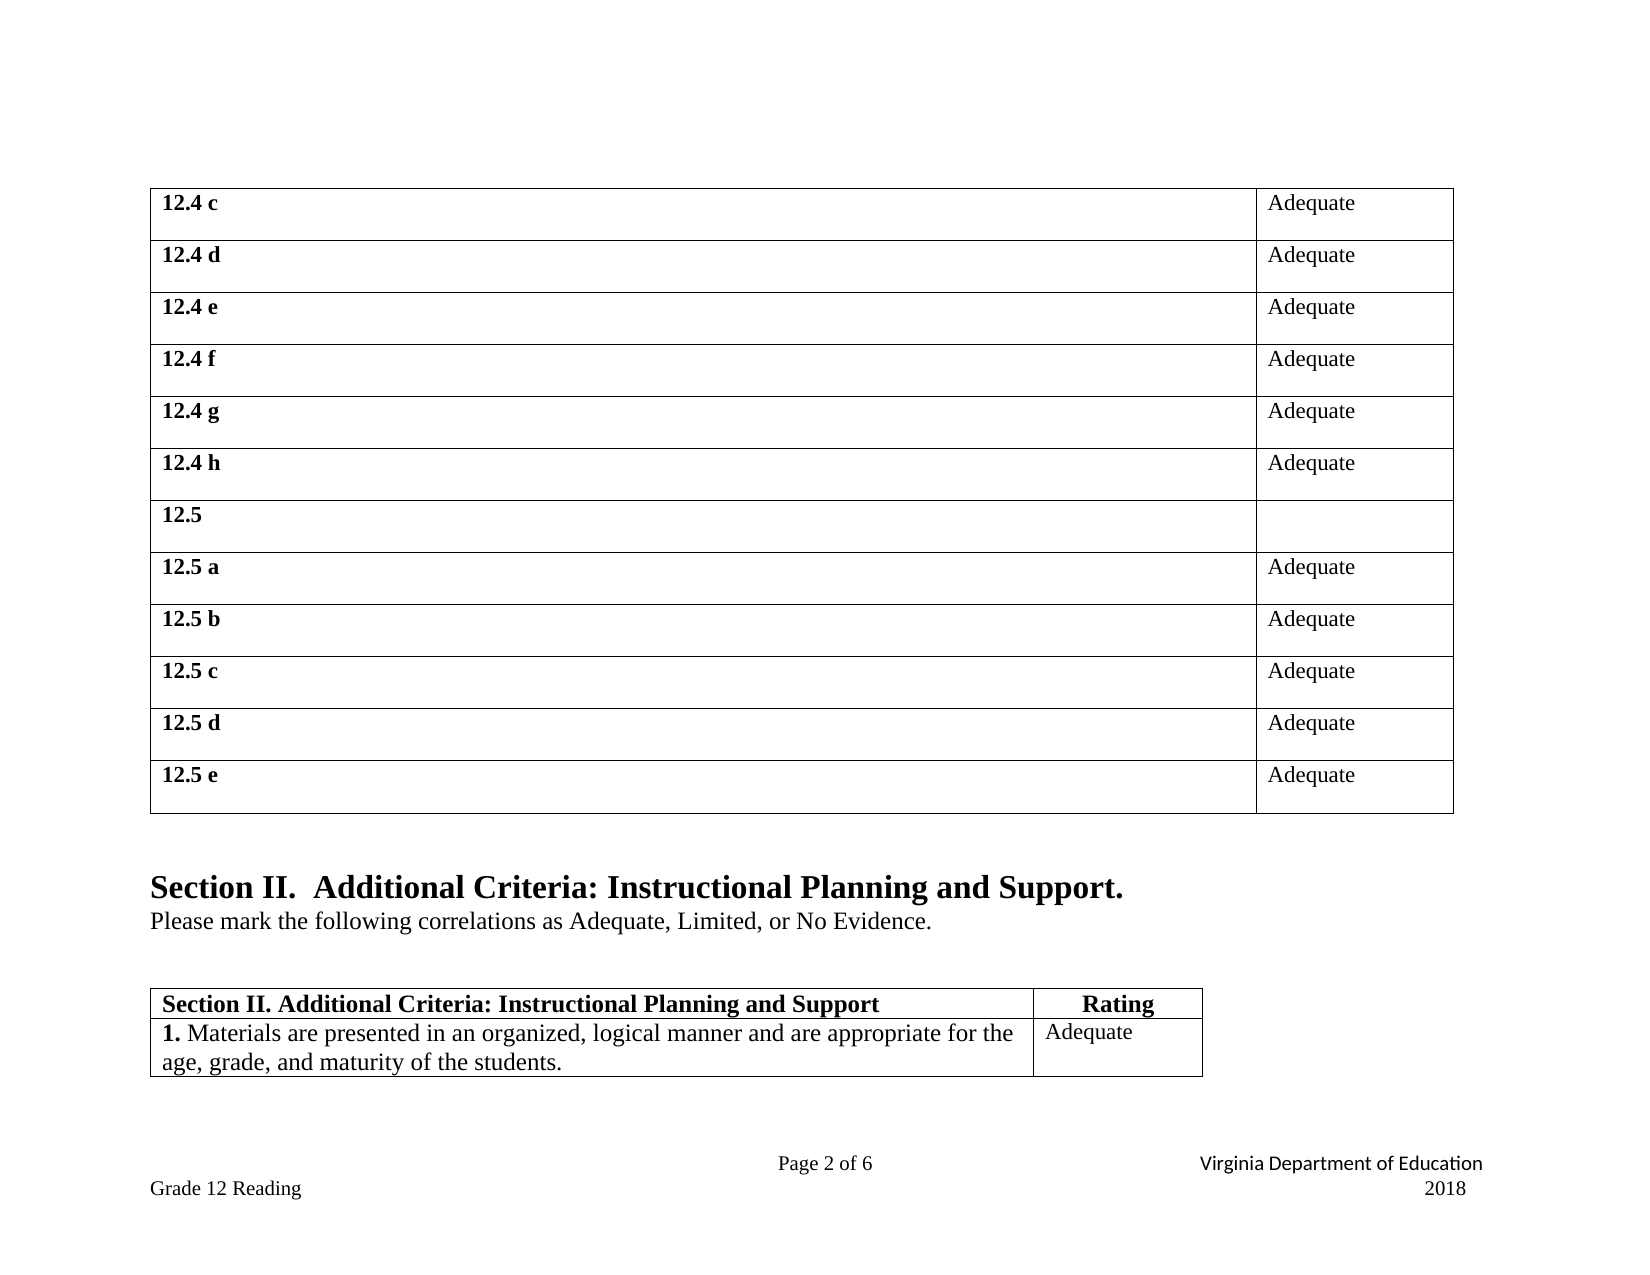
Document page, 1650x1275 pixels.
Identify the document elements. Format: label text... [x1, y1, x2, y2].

table_cell Adequate [1257, 189, 1453, 239]
table_cell 12.4 e [151, 293, 1256, 344]
table_cell 12.5 d [151, 709, 1256, 760]
table_cell 12.5 [151, 501, 1256, 552]
table_cell 12.4 d [151, 241, 1256, 292]
table_header Rating [1034, 989, 1202, 1017]
table_cell Adequate [1257, 397, 1453, 448]
table_cell Adequate [1257, 709, 1453, 760]
table_cell Adequate [1034, 1019, 1202, 1076]
subtitle Section II. Additional Criteria: Instructional Planning and Support. [150, 867, 1500, 906]
table_cell 12.4 h [151, 449, 1256, 500]
table_cell Adequate [1257, 345, 1453, 396]
table_cell Adequate [1257, 657, 1453, 708]
table_cell 12.5 e [151, 761, 1256, 812]
table_cell 12.4 g [151, 397, 1256, 448]
table_cell 12.4 c [151, 189, 1256, 239]
table_cell Adequate [1257, 449, 1453, 500]
table_cell 12.4 f [151, 345, 1256, 396]
table_cell [1257, 501, 1453, 552]
table_cell Adequate [1257, 761, 1453, 812]
table_cell 12.5 c [151, 657, 1256, 708]
table_cell Adequate [1257, 293, 1453, 344]
table_cell Adequate [1257, 605, 1453, 656]
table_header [151, 989, 1033, 1017]
table_cell 1. Materials are presented in an organized, logical manner and are appropriate for the age, grade, and maturity of the students. [151, 1019, 1033, 1076]
text Please mark the following correlations as Adequate, Limited, or No Evidence. [150, 906, 1500, 934]
table_cell 12.5 a [151, 553, 1256, 604]
table_cell 12.5 b [151, 605, 1256, 656]
table_cell Adequate [1257, 553, 1453, 604]
table_cell Adequate [1257, 241, 1453, 292]
